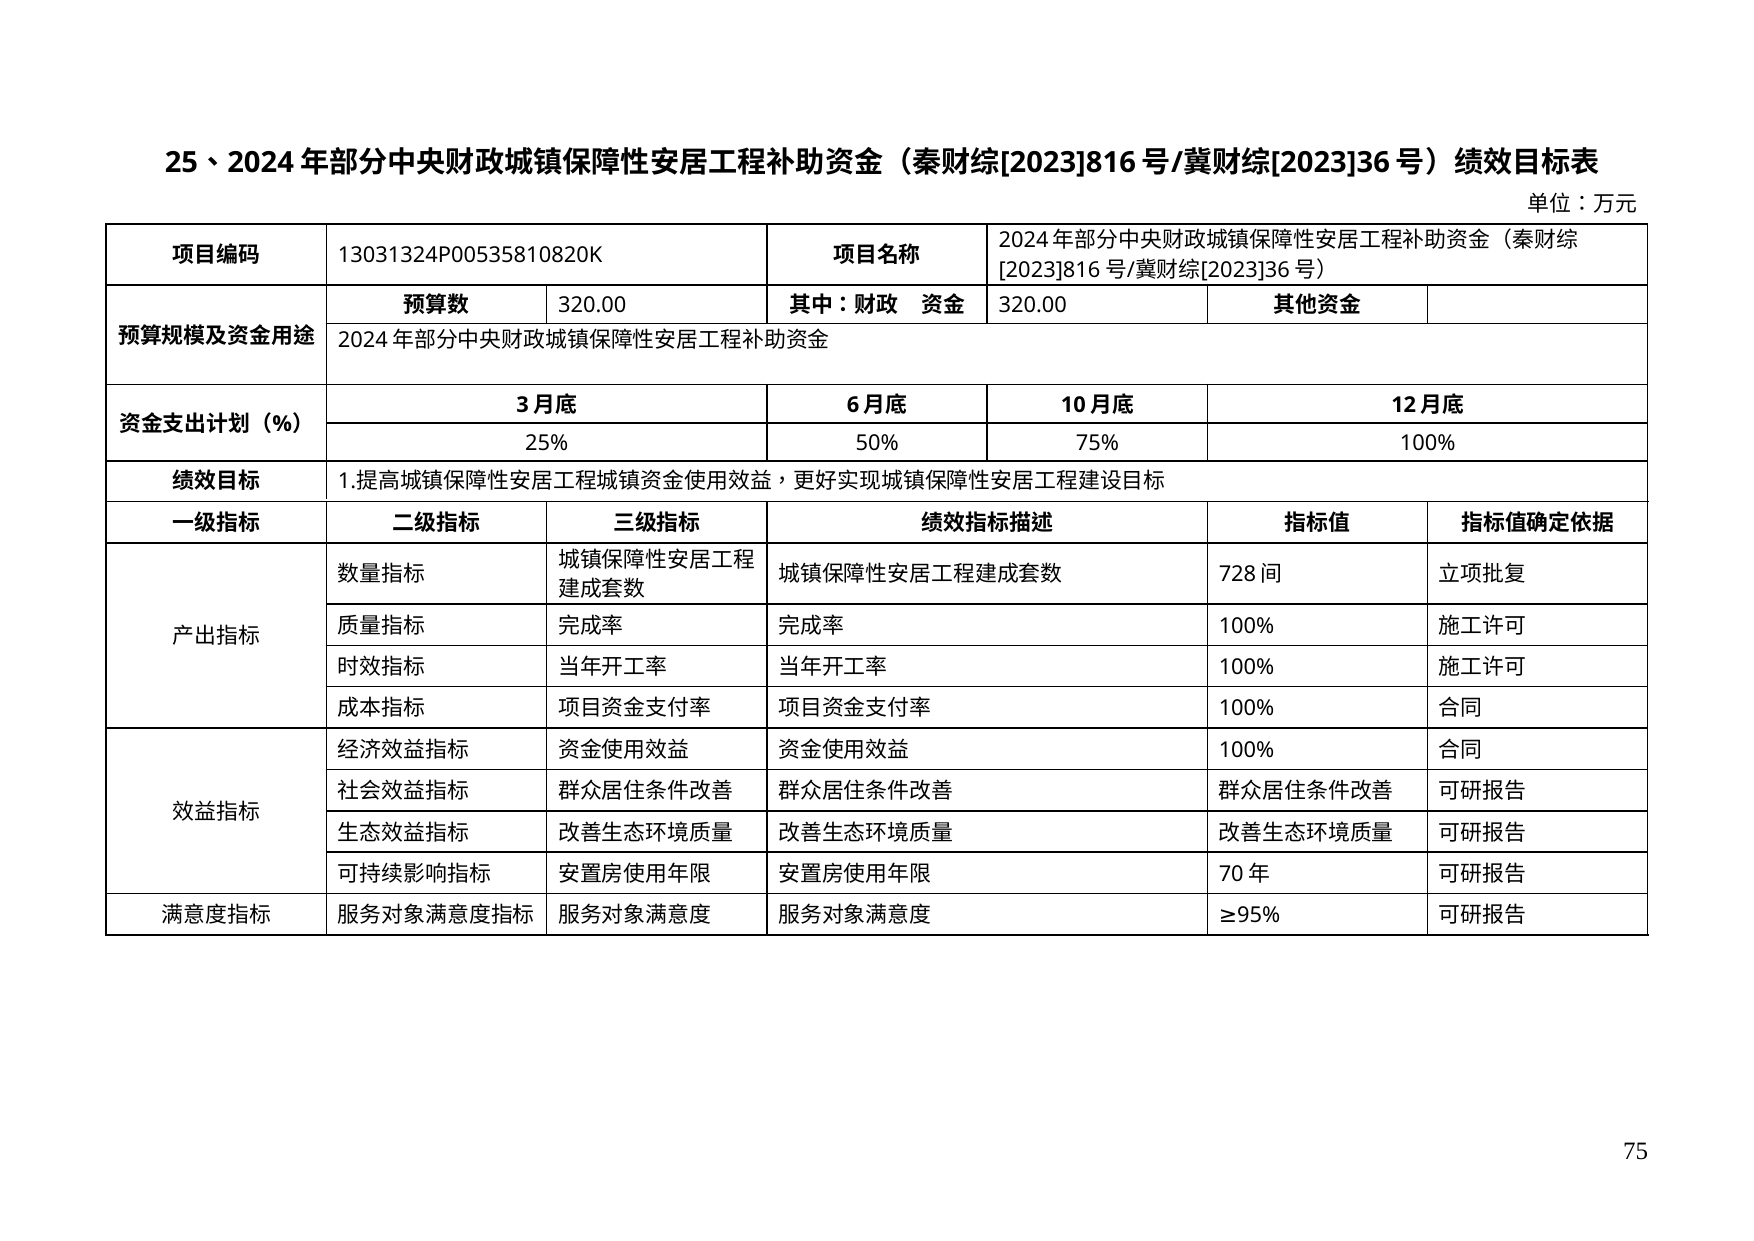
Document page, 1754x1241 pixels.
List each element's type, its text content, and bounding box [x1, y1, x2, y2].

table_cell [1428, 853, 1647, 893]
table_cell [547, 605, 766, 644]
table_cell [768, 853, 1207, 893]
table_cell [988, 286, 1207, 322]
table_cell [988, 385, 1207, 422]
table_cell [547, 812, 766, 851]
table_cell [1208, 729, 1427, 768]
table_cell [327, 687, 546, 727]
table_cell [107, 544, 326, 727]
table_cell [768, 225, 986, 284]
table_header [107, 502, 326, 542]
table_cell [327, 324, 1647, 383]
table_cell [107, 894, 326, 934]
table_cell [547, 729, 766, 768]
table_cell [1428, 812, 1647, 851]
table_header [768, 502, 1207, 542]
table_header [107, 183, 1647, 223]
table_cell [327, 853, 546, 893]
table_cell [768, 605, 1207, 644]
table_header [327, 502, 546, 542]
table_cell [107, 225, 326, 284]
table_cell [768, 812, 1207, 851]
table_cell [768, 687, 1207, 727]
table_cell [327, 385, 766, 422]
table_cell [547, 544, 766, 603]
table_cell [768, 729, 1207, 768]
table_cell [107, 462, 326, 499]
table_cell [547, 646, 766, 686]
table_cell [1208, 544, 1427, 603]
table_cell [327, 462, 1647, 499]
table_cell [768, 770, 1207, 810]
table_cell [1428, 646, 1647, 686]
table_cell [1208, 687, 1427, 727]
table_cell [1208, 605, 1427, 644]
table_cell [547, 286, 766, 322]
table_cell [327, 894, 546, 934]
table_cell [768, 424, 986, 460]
text 25、2024年部分中央财政城镇保障性安居工程补助资金（秦财综[2023]816号/冀财综[2023]36号）绩效目标表 [106, 142, 1648, 181]
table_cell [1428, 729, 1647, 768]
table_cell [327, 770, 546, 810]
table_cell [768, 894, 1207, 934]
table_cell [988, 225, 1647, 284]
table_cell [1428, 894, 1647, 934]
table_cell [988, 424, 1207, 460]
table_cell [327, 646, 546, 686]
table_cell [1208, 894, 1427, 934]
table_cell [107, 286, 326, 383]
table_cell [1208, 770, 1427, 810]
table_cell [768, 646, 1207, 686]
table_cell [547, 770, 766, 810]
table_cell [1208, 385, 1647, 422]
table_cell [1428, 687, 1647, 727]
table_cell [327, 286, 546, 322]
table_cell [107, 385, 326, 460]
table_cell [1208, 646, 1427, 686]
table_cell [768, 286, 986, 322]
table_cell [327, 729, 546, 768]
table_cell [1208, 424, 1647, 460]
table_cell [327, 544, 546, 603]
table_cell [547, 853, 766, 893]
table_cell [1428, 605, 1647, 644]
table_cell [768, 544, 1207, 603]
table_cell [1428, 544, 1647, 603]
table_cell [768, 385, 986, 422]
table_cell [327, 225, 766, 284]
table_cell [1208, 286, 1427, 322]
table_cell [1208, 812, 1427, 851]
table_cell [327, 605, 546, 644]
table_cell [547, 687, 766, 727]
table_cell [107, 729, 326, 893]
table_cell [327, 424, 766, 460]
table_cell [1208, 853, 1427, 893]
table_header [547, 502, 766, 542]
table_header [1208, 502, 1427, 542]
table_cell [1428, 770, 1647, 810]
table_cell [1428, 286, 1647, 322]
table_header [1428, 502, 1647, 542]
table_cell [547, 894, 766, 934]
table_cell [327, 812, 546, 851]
